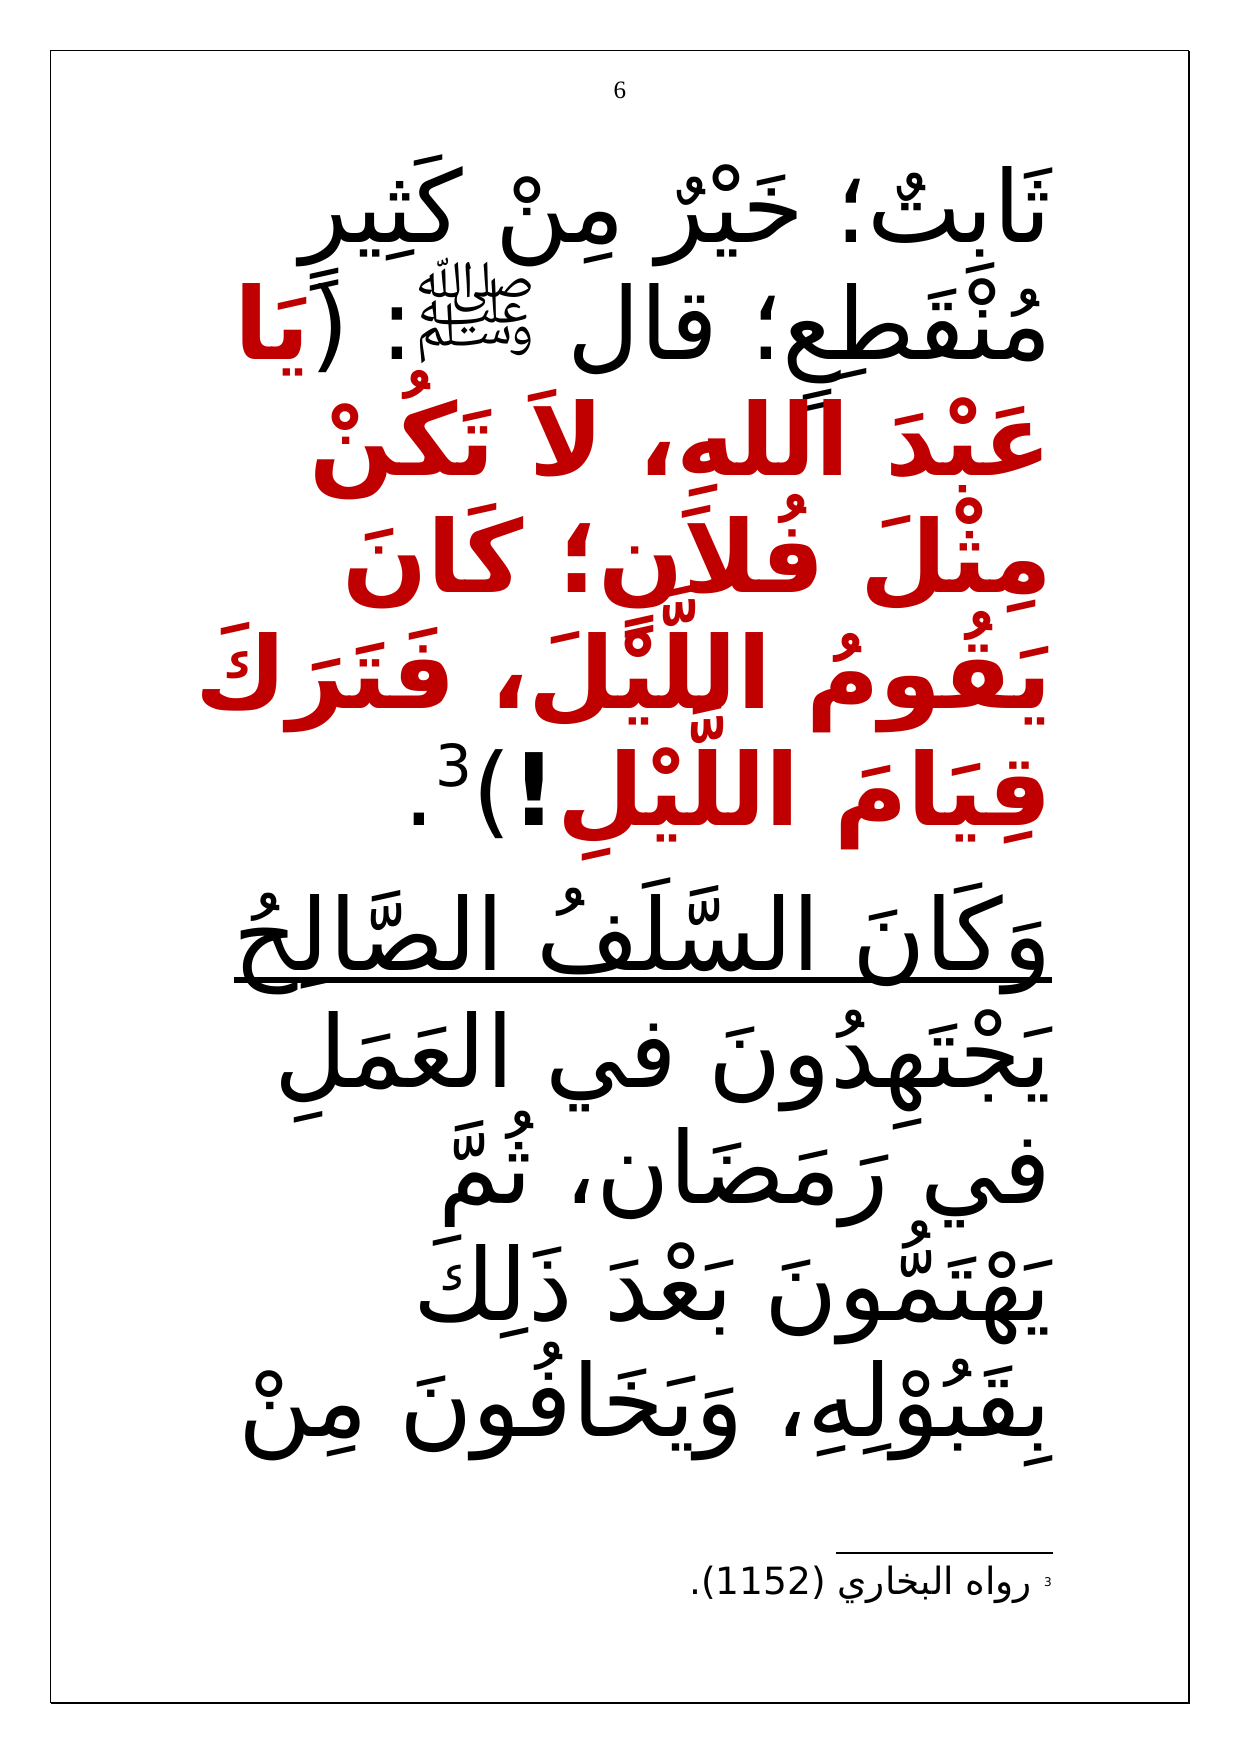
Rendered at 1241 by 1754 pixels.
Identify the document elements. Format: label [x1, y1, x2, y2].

text [187, 878, 1052, 1460]
text [187, 150, 1052, 849]
